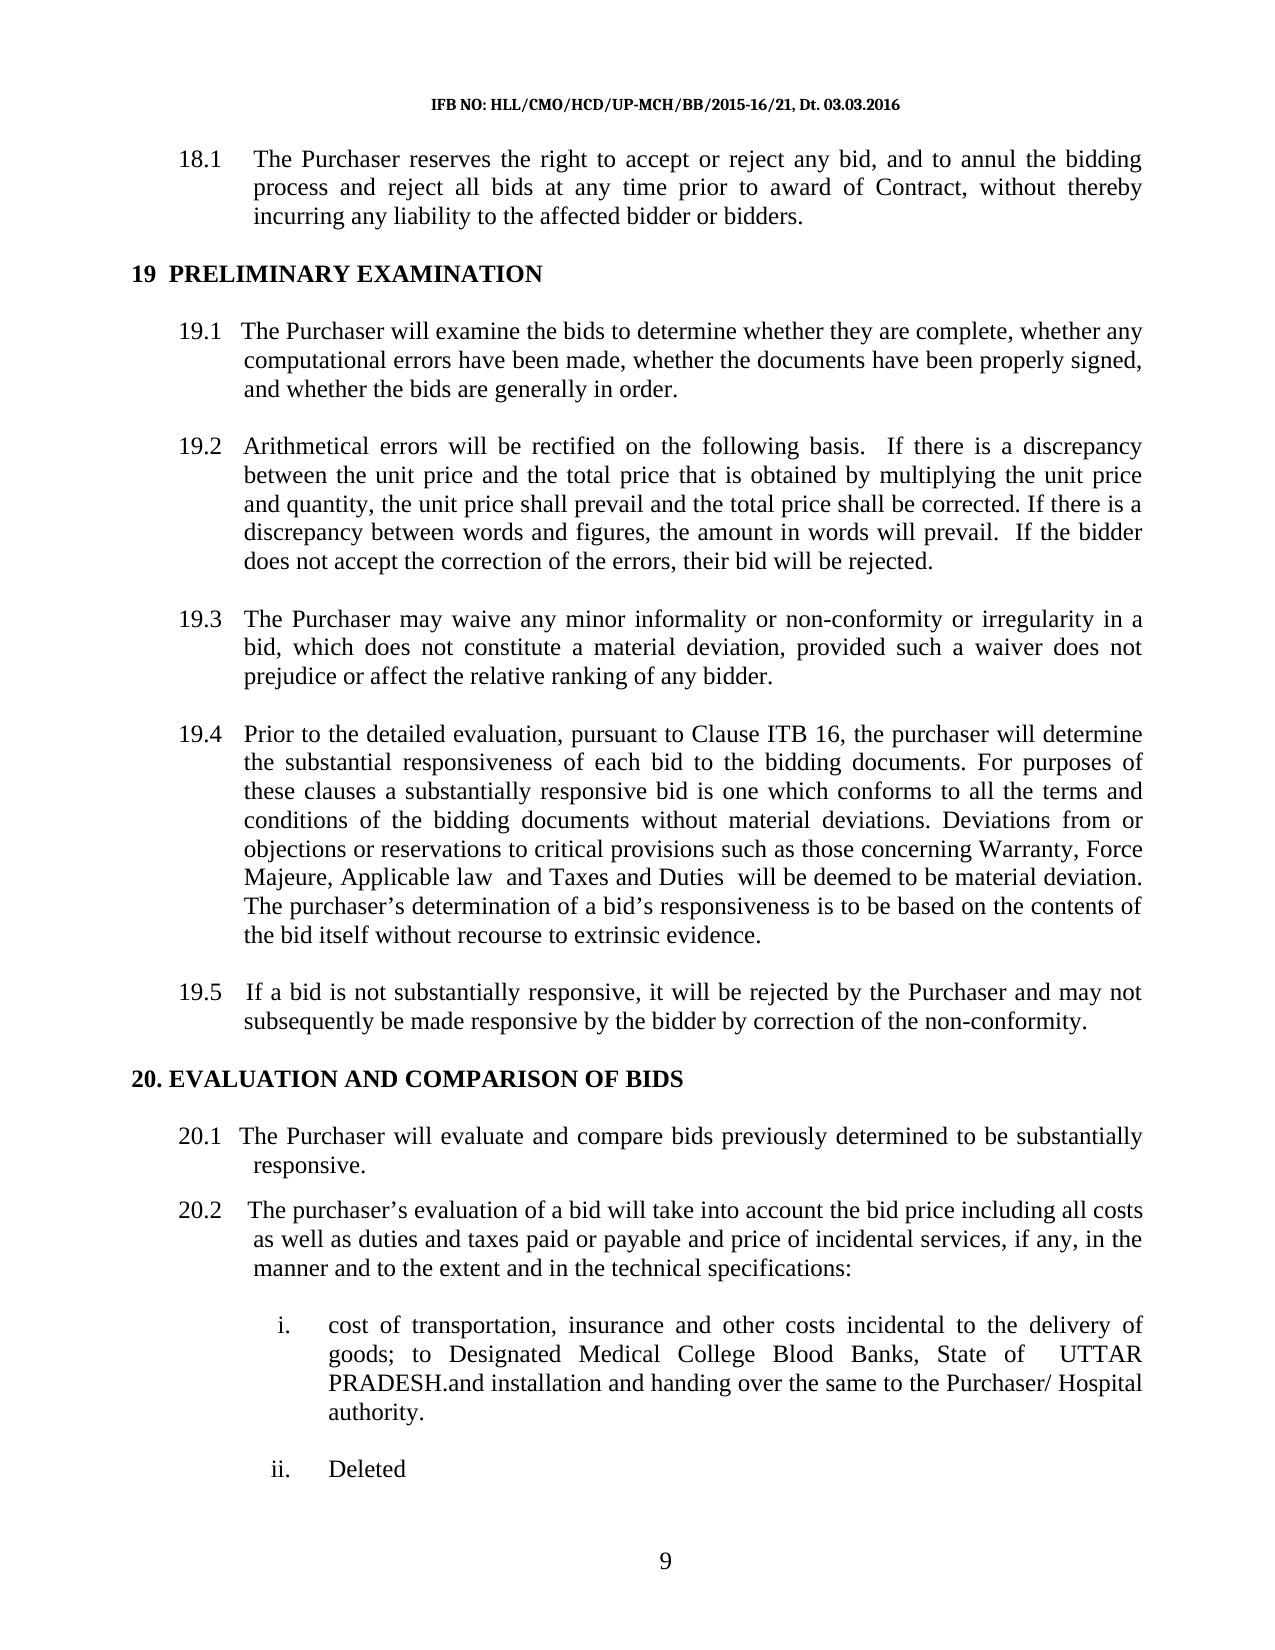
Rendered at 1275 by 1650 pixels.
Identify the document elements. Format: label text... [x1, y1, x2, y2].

text 19.3 The Purchaser may waive any minor informality or non-conformity or irregularity in a bid, which does not constitute a material deviation, provided such a waiver does not prejudice or affect the relative ranking of any bidder. [178, 604, 1144, 690]
text 18.1 The Purchaser reserves the right to accept or reject any bid, and to annul the bidding process and reject all bids at any time prior to award of Contract, without thereby incurring any liability to the affected bidder or bidders. [178, 144, 1144, 230]
text 19.2 Arithmetical errors will be rectified on the following basis. If there is a discrepancy between the unit price and the total price that is obtained by multiplying the unit price and quantity, the unit price shall prevail and the total price shall be corrected. If there is a discrepancy between words and figures, the amount in words will prevail. If the bidder does not accept the correction of the errors, their bid will be rejected. [178, 431, 1144, 575]
text 19.5 If a bid is not substantially responsive, it will be rejected by the Purchaser and may not subsequently be made responsive by the bidder by correction of the non-conformity. [178, 977, 1144, 1035]
list PRELIMINARY EXAMINATION [131, 259, 1200, 287]
text 20. EVALUATION AND COMPARISON OF BIDS [131, 1064, 1200, 1092]
text 20.1 The Purchaser will evaluate and compare bids previously determined to be substantially responsive. [178, 1121, 1144, 1179]
list Deleted [291, 1454, 1144, 1483]
list cost of transportation, insurance and other costs incidental to the delivery of goods; to Designated Medical College Blood Banks, State of UTTAR PRADESH.and installation and handing over the same to the Purchaser/ Hospital authority. [291, 1311, 1144, 1426]
text 19.4 Prior to the detailed evaluation, pursuant to Clause ITB 16, the purchaser will determine the substantial responsiveness of each bid to the bidding documents. For purposes of these clauses a substantially responsive bid is one which conforms to all the terms and conditions of the bidding documents without material deviations. Deviations from or objections or reservations to critical provisions such as those concerning Warranty, Force Majeure, Applicable law and Taxes and Duties will be deemed to be material deviation. The purchaser’s determination of a bid’s responsiveness is to be based on the contents of the bid itself without recourse to extrinsic evidence. [178, 719, 1144, 949]
text 19.1 The Purchaser will examine the bids to determine whether they are complete, whether any computational errors have been made, whether the documents have been properly signed, and whether the bids are generally in order. [178, 316, 1144, 402]
text 20.2 The purchaser’s evaluation of a bid will take into account the bid price including all costs as well as duties and taxes paid or payable and price of incidental services, if any, in the manner and to the extent and in the technical specifications: [178, 1196, 1144, 1282]
